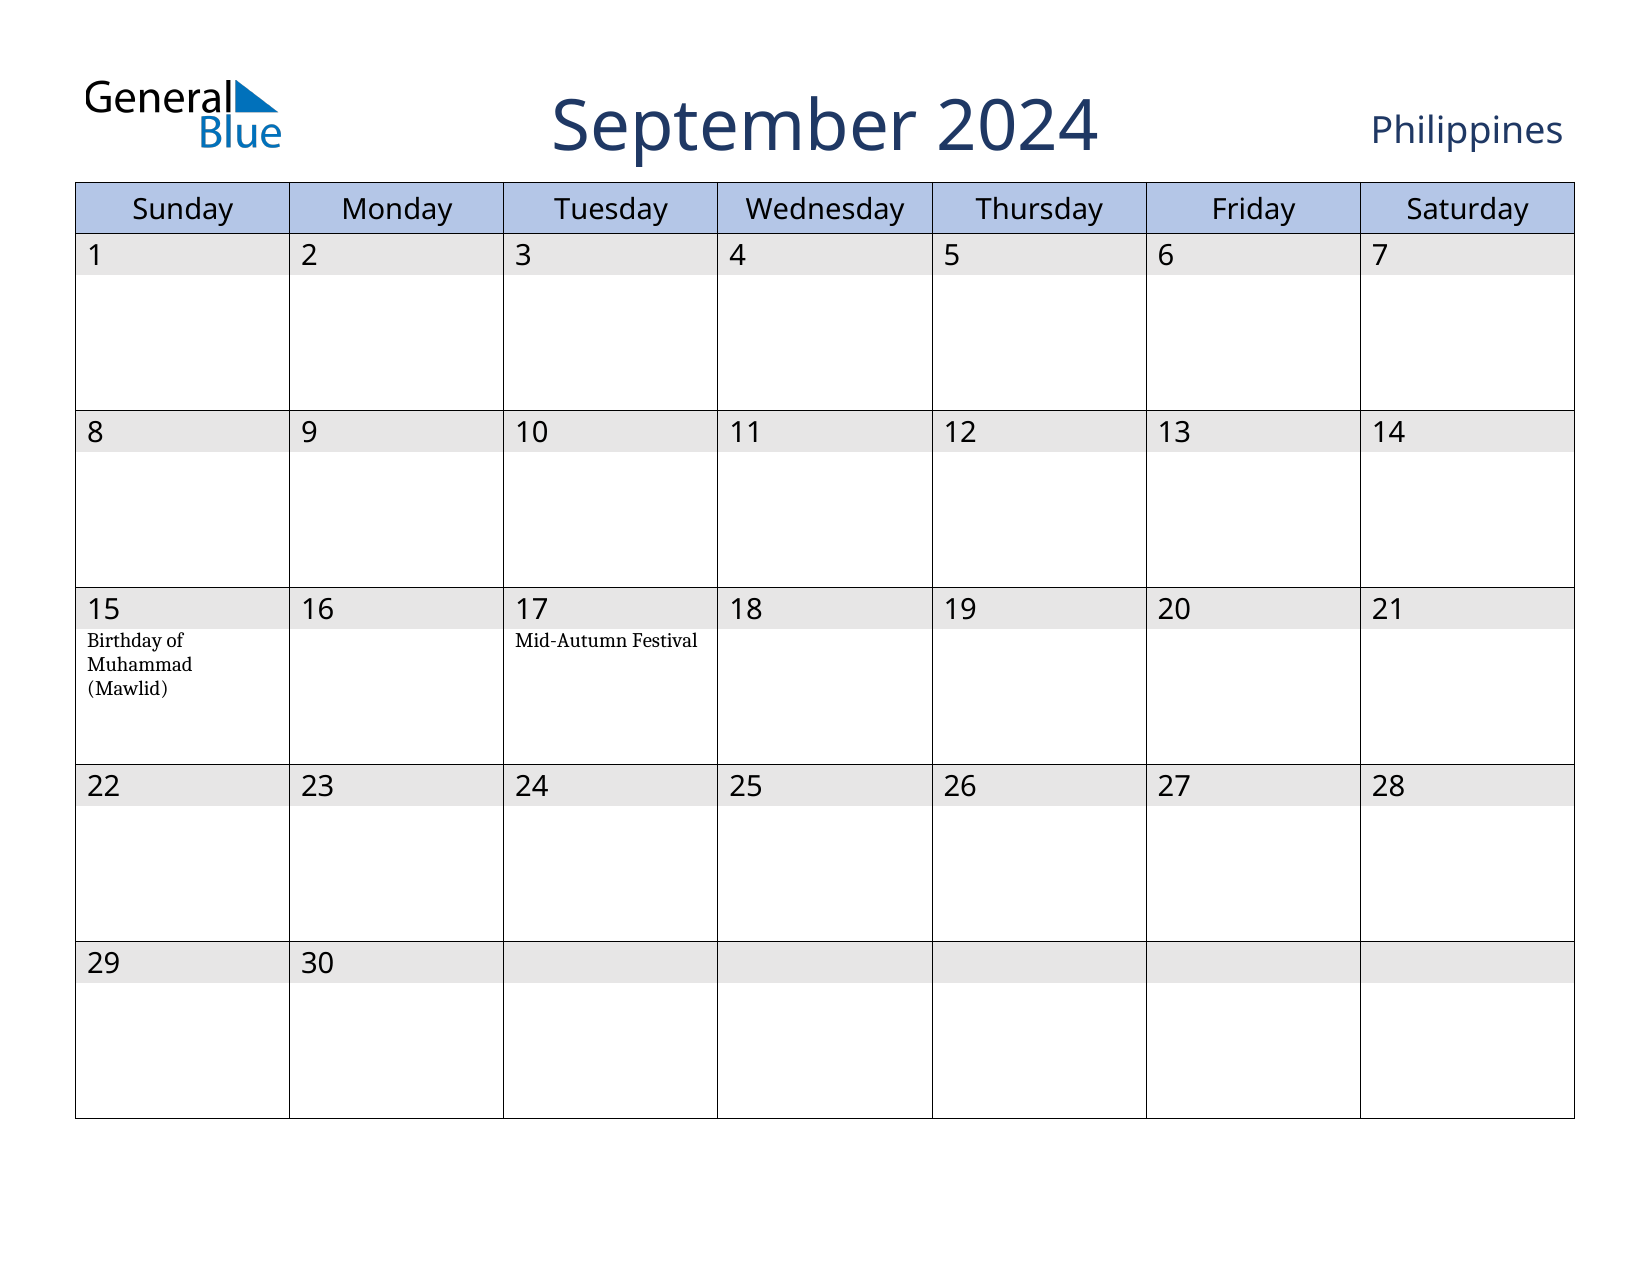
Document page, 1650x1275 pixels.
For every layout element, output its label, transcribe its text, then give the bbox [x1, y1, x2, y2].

table_cell [718, 942, 932, 983]
table_cell [933, 452, 1146, 587]
table_cell 26 [933, 765, 1146, 806]
table_cell 19 [933, 588, 1146, 629]
table_cell [504, 942, 717, 983]
table_cell Saturday [1361, 183, 1574, 233]
table_cell 3 [504, 234, 717, 275]
table_cell [1361, 806, 1574, 941]
table_cell 6 [1147, 234, 1360, 275]
table_cell Friday [1147, 183, 1360, 233]
table_cell 20 [1147, 588, 1360, 629]
table_cell 24 [504, 765, 717, 806]
table_cell 7 [1361, 234, 1574, 275]
table_cell 28 [1361, 765, 1574, 806]
table_cell [1147, 983, 1360, 1118]
table_cell [718, 629, 932, 764]
table_cell [718, 806, 932, 941]
table_cell [933, 629, 1146, 764]
table_cell [1147, 806, 1360, 941]
table_cell [718, 275, 932, 410]
table_cell 30 [290, 942, 503, 983]
table_cell [933, 983, 1146, 1118]
table_cell [504, 452, 717, 587]
table_cell 2 [290, 234, 503, 275]
table_cell [1147, 942, 1360, 983]
picture [86, 80, 281, 148]
table_cell [290, 275, 503, 410]
table_cell Tuesday [504, 183, 717, 233]
table_cell [1361, 983, 1574, 1118]
table_cell 23 [290, 765, 503, 806]
table_cell 21 [1361, 588, 1574, 629]
table_cell Monday [290, 183, 503, 233]
table_cell 5 [933, 234, 1146, 275]
table_cell [290, 452, 503, 587]
table_cell Sunday [76, 183, 289, 233]
table_cell [76, 275, 289, 410]
table_cell [1361, 629, 1574, 764]
table_cell [933, 806, 1146, 941]
table_cell 14 [1361, 411, 1574, 452]
table_cell Thursday [933, 183, 1146, 233]
table_cell [76, 983, 289, 1118]
table_cell 16 [290, 588, 503, 629]
table_cell [1361, 452, 1574, 587]
table_cell [1147, 452, 1360, 587]
table_cell 27 [1147, 765, 1360, 806]
table_cell [290, 983, 503, 1118]
table_cell [1361, 275, 1574, 410]
table_cell [933, 942, 1146, 983]
table_cell [718, 983, 932, 1118]
table_cell 12 [933, 411, 1146, 452]
table_cell Birthday of Muhammad (Mawlid) [76, 629, 289, 764]
table_cell 4 [718, 234, 932, 275]
table_cell 22 [76, 765, 289, 806]
table_cell [504, 806, 717, 941]
table_header [76, 75, 503, 182]
table_cell [290, 629, 503, 764]
table_cell Mid-Autumn Festival [504, 629, 717, 764]
table_cell 10 [504, 411, 717, 452]
table_cell 15 [76, 588, 289, 629]
table_cell 1 [76, 234, 289, 275]
table_cell 29 [76, 942, 289, 983]
table_cell 17 [504, 588, 717, 629]
table_cell [1147, 275, 1360, 410]
table_cell [76, 452, 289, 587]
table_header Philippines [1146, 75, 1574, 182]
table_cell [504, 275, 717, 410]
table_cell [504, 983, 717, 1118]
table_cell 11 [718, 411, 932, 452]
table_cell 18 [718, 588, 932, 629]
table_cell 13 [1147, 411, 1360, 452]
table_cell [76, 806, 289, 941]
table_cell [290, 806, 503, 941]
table_cell 8 [76, 411, 289, 452]
table_cell [933, 275, 1146, 410]
table_cell [1147, 629, 1360, 764]
table_cell 25 [718, 765, 932, 806]
table_cell Wednesday [718, 183, 932, 233]
table_header September 2024 [504, 75, 1146, 182]
table_cell [718, 452, 932, 587]
table_cell 9 [290, 411, 503, 452]
table_cell [1361, 942, 1574, 983]
